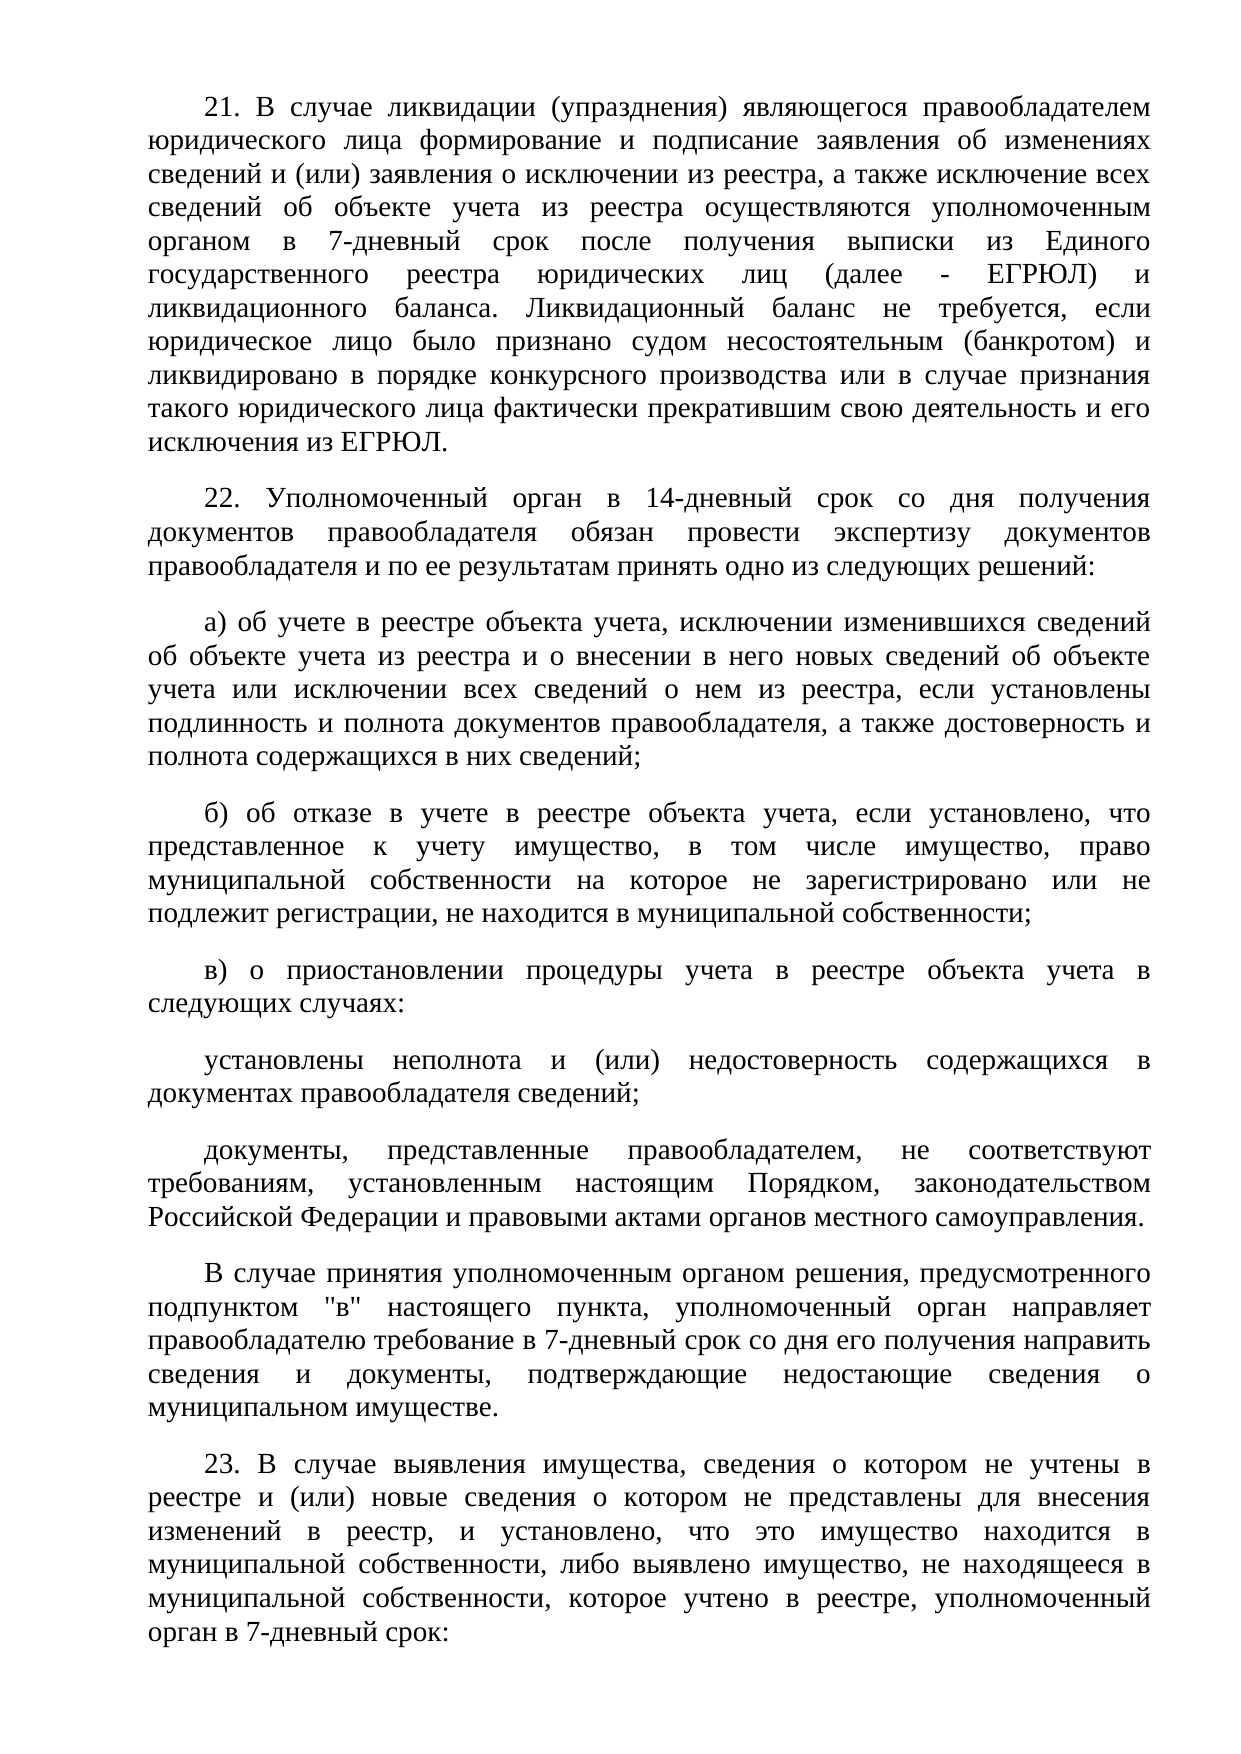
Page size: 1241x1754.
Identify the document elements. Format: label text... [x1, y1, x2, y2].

text 23. В случае выявления имущества, сведения о котором не учтены в реестре и (или) новые сведения о котором не представлены для внесения изменений в реестр, и установлено, что это имущество находится в муниципальной собственности, либо выявлено имущество, не находящееся в муниципальной собственности, которое учтено в реестре, уполномоченный орган в 7-дневный срок: [148, 1446, 1152, 1647]
text б) об отказе в учете в реестре объекта учета, если установлено, что представленное к учету имущество, в том числе имущество, право муниципальной собственности на которое не зарегистрировано или не подлежит регистрации, не находится в муниципальной собственности; [148, 795, 1152, 929]
text 21. В случае ликвидации (упразднения) являющегося правообладателем юридического лица формирование и подписание заявления об изменениях сведений и (или) заявления о исключении из реестра, а также исключение всех сведений об объекте учета из реестра осуществляются уполномоченным органом в 7-дневный срок после получения выписки из Единого государственного реестра юридических лиц (далее - ЕГРЮЛ) и ликвидационного баланса. Ликвидационный баланс не требуется, если юридическое лицо было признано судом несостоятельным (банкротом) и ликвидировано в порядке конкурсного производства или в случае признания такого юридического лица фактически прекратившим свою деятельность и его исключения из ЕГРЮЛ. [148, 89, 1152, 458]
text установлены неполнота и (или) недостоверность содержащихся в документах правообладателя сведений; [148, 1042, 1152, 1109]
text 22. Уполномоченный орган в 14-дневный срок со дня получения документов правообладателя обязан провести экспертизу документов правообладателя и по ее результатам принять одно из следующих решений: [148, 481, 1152, 581]
text в) о приостановлении процедуры учета в реестре объекта учета в следующих случаях: [148, 952, 1152, 1019]
text а) об учете в реестре объекта учета, исключении изменившихся сведений об объекте учета из реестра и о внесении в него новых сведений об объекте учета или исключении всех сведений о нем из реестра, если установлены подлинность и полнота документов правообладателя, а также достоверность и полнота содержащихся в них сведений; [148, 604, 1152, 772]
text В случае принятия уполномоченным органом решения, предусмотренного подпунктом "в" настоящего пункта, уполномоченный орган направляет правообладателю требование в 7-дневный срок со дня его получения направить сведения и документы, подтверждающие недостающие сведения о муниципальном имуществе. [148, 1255, 1152, 1423]
text документы, представленные правообладателем, не соответствуют требованиям, установленным настоящим Порядком, законодательством Российской Федерации и правовыми актами органов местного самоуправления. [148, 1132, 1152, 1232]
